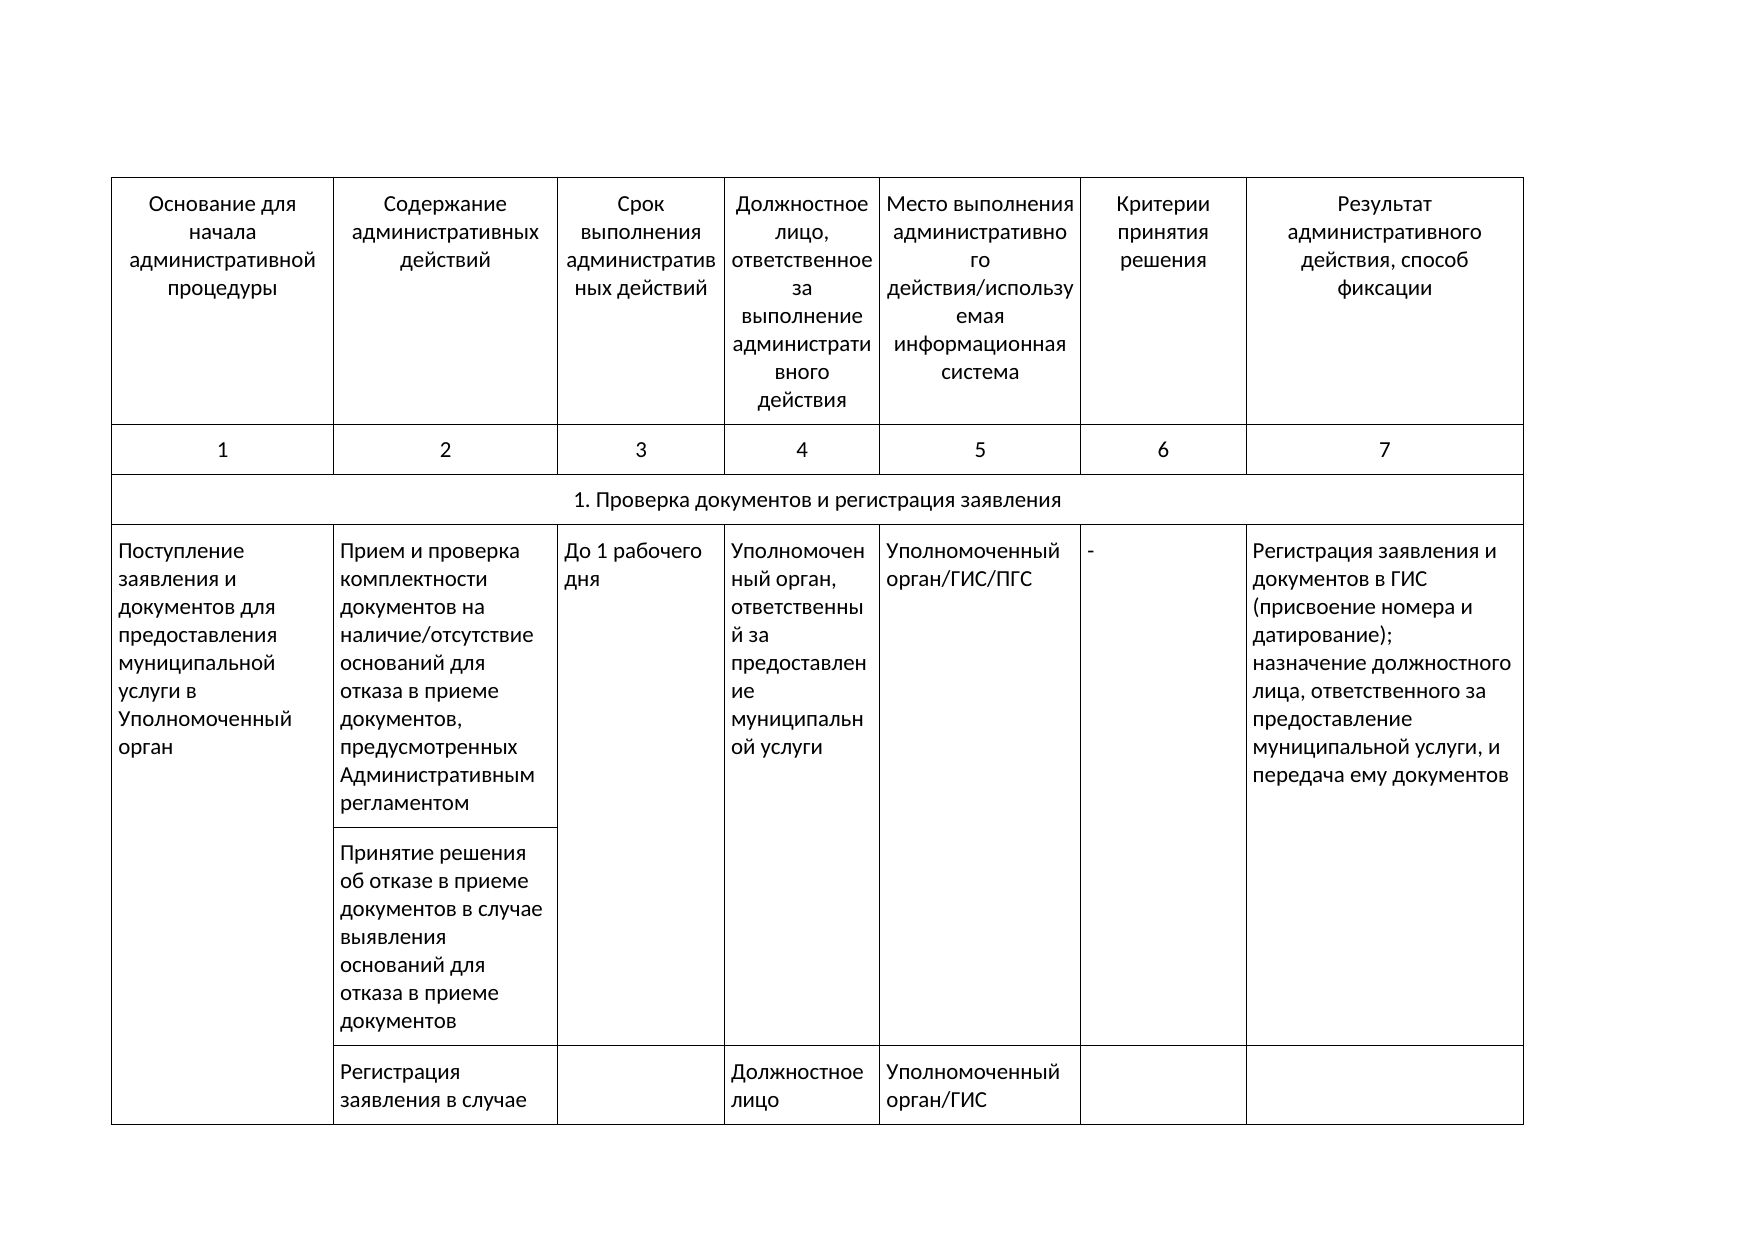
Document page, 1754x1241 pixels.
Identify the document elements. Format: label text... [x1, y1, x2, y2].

table_cell - [1081, 525, 1246, 1045]
table_cell 5 [880, 425, 1080, 474]
table_cell Прием и проверка комплектности документов на наличие/отсутствие оснований для отказа в приеме документов, предусмотренных Административным регламентом [334, 525, 557, 827]
table_header Содержание административных действий [334, 178, 557, 424]
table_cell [725, 1046, 879, 1123]
table_cell 7 [1247, 425, 1523, 474]
table_cell Регистрация заявления и документов в ГИС (присвоение номера и датирование); назначение должностного лица, ответственного за предоставление муниципальной услуги, и передача ему документов [1247, 525, 1523, 1045]
table_cell [1081, 1046, 1246, 1123]
table_header Основание для начала административной процедуры [112, 178, 333, 424]
table_cell Принятие решения об отказе в приеме документов в случае выявления оснований для отказа в приеме документов [334, 828, 557, 1045]
table_header Должностное лицо, ответственное за выполнение административного действия [725, 178, 879, 424]
table_header Результат административного действия, способ фиксации [1247, 178, 1523, 424]
table_cell 4 [725, 425, 879, 474]
table_cell 1 [112, 425, 333, 474]
table_cell Поступление заявления и документов для предоставления муниципальной услуги в Уполномоченный орган [112, 525, 333, 1123]
table_cell [558, 1046, 724, 1123]
table_cell 3 [558, 425, 724, 474]
table_cell 1. Проверка документов и регистрация заявления [112, 475, 1523, 524]
table_header Место выполнения административно го действия/используемая информационная система [880, 178, 1080, 424]
table_cell Уполномоченный орган, ответственный за предоставление муниципальной услуги [725, 525, 879, 1045]
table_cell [880, 1046, 1080, 1123]
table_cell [334, 1046, 557, 1123]
table_cell 6 [1081, 425, 1246, 474]
table_header Критерии принятия решения [1081, 178, 1246, 424]
table_cell [1247, 1046, 1523, 1123]
table_header Срок выполнения административных действий [558, 178, 724, 424]
table_cell 2 [334, 425, 557, 474]
table_cell Уполномоченный орган/ГИС/ПГС [880, 525, 1080, 1045]
table_cell До 1 рабочего дня [558, 525, 724, 1045]
